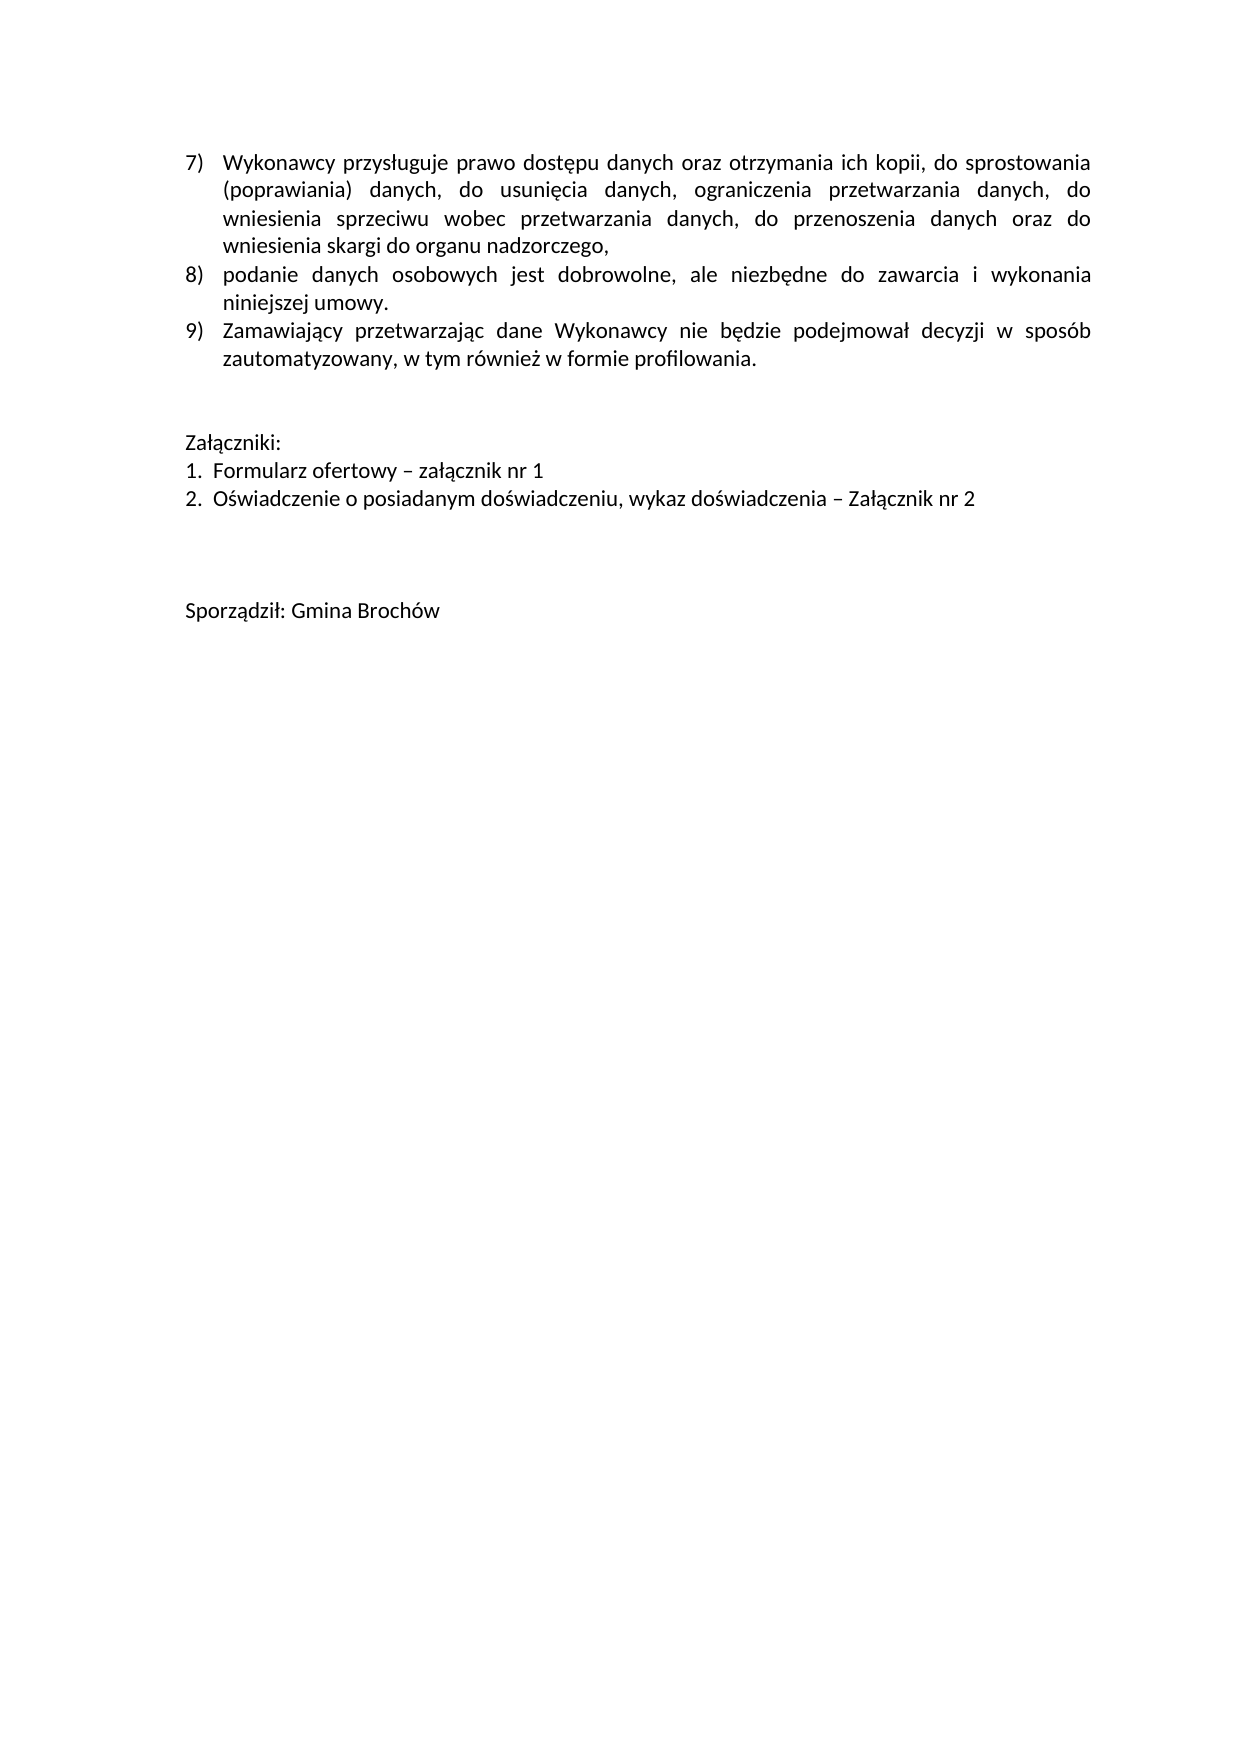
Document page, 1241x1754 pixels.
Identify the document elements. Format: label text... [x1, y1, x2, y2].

list podanie danych osobowych jest dobrowolne, ale niezbędne do zawarcia i wykonania niniejszej umowy. [185, 260, 1093, 316]
text 2. Oświadczenie o posiadanym doświadczeniu, wykaz doświadczenia – Załącznik nr 2 [185, 484, 1093, 512]
text Sporządził: Gmina Brochów [185, 596, 1093, 624]
text Załączniki: [185, 428, 1093, 456]
list Zamawiający przetwarzając dane Wykonawcy nie będzie podejmował decyzji w sposób zautomatyzowany, w tym również w formie profilowania. [185, 316, 1093, 372]
list Wykonawcy przysługuje prawo dostępu danych oraz otrzymania ich kopii, do sprostowania (poprawiania) danych, do usunięcia danych, ograniczenia przetwarzania danych, do wniesienia sprzeciwu wobec przetwarzania danych, do przenoszenia danych oraz do wniesienia skargi do organu nadzorczego, [185, 148, 1093, 260]
text 1. Formularz ofertowy – załącznik nr 1 [185, 456, 1093, 484]
